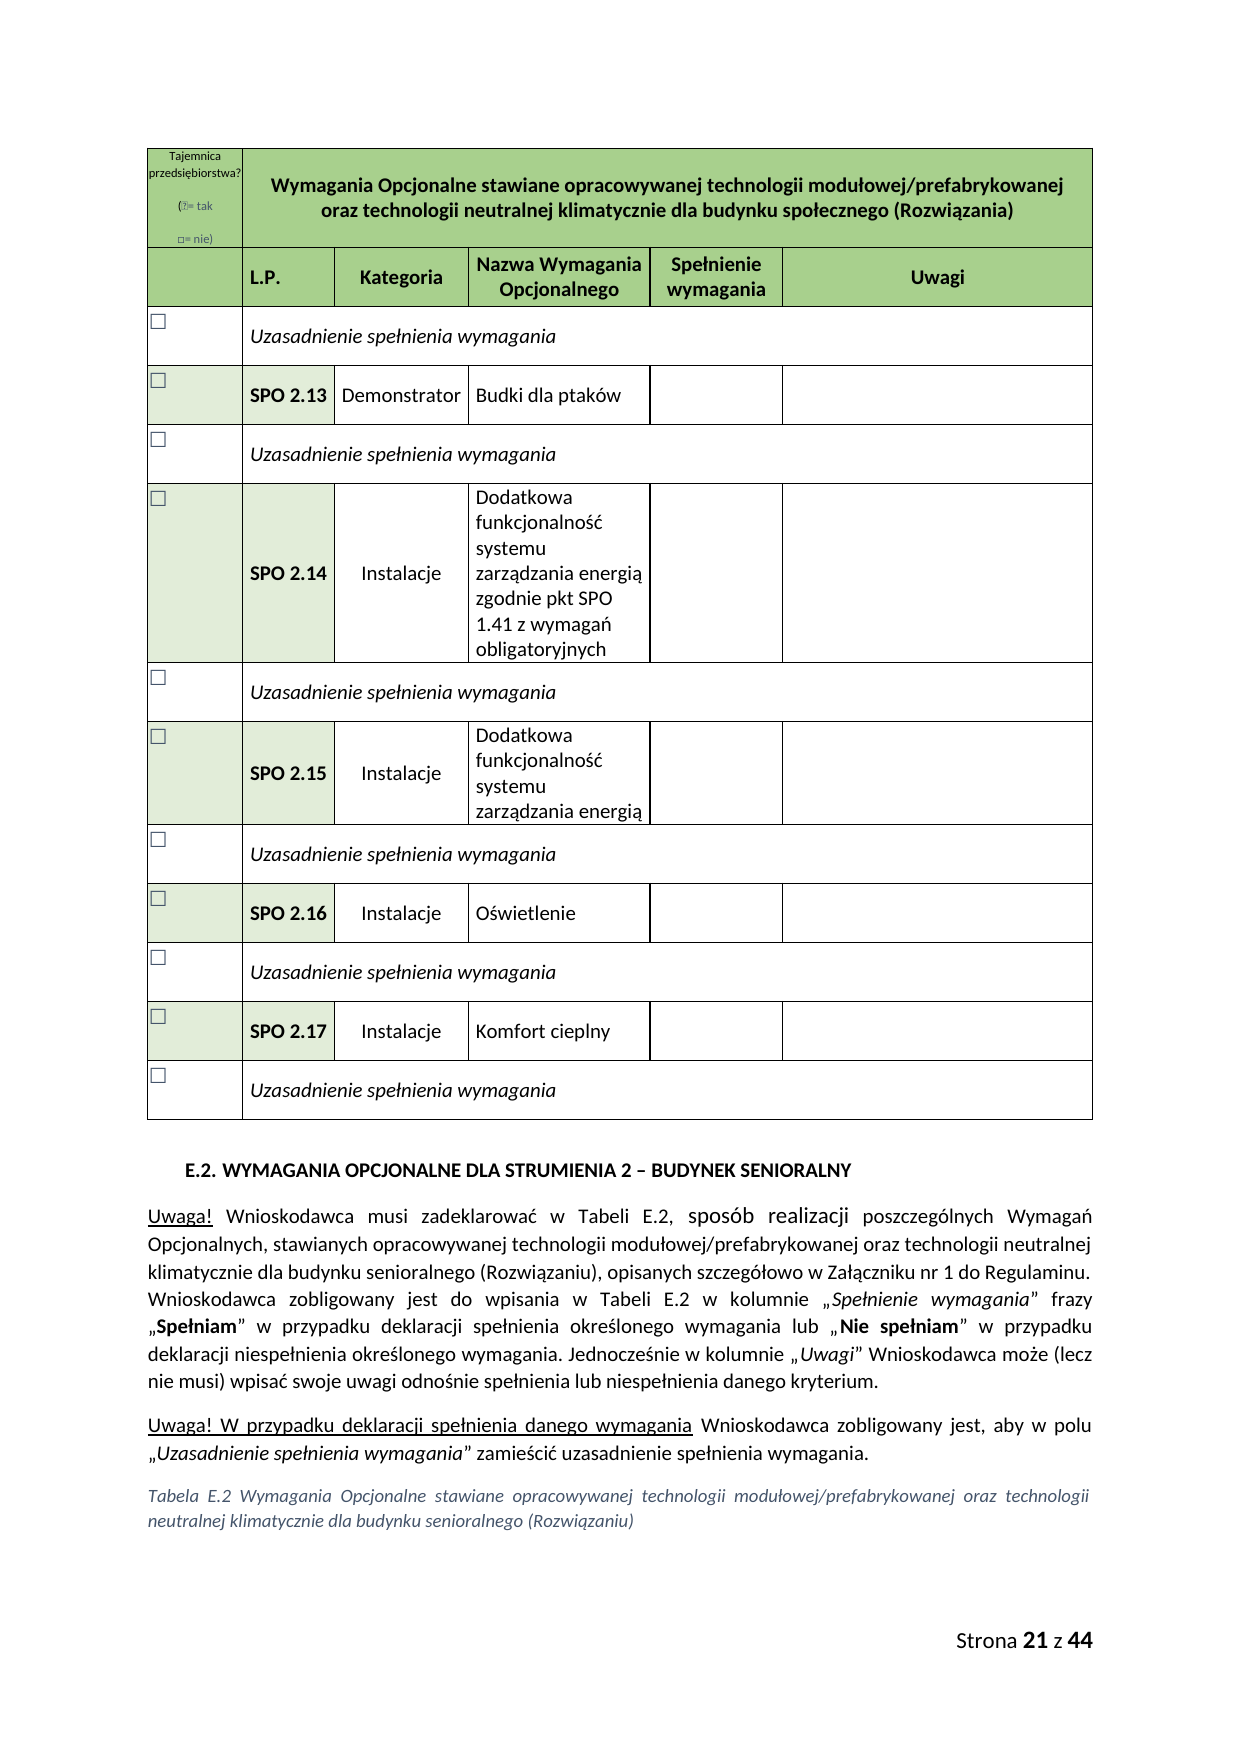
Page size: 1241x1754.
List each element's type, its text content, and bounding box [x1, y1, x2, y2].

table_cell L.P. [243, 248, 334, 306]
table_cell [783, 366, 1092, 424]
table_cell Dodatkowa funkcjonalność systemu zarządzania energią zgodnie pkt SPO 1.41 z wymagań obligatoryjnych [469, 484, 649, 662]
table_cell Instalacje [335, 884, 468, 942]
list WYMAGANIA OPCJONALNE DLA STRUMIENIA 2 – BUDYNEK SENIORALNY [185, 1157, 1093, 1183]
table_cell Uwagi [783, 248, 1092, 306]
table_cell Uzasadnienie spełnienia wymagania [243, 1061, 1092, 1119]
table_cell SPO 2.16 [243, 884, 334, 942]
table_cell [651, 484, 782, 662]
text Uwaga! Wnioskodawca musi zadeklarować w Tabeli E.2, sposób realizacji poszczególnych Wymagań Opcjonalnych, stawianych opracowywanej technologii modułowej/prefabrykowanej oraz technologii neutralnej klimatycznie dla budynku senioralnego (Rozwiązaniu), opisanych szczegółowo w Załączniku nr 1 do Regulaminu. Wnioskodawca zobligowany jest do wpisania w Tabeli E.2 w kolumnie „Spełnienie wymagania” frazy „Spełniam” w przypadku deklaracji spełnienia określonego wymagania lub „Nie spełniam” w przypadku deklaracji niespełnienia określonego wymagania. Jednocześnie w kolumnie „Uwagi” Wnioskodawca może (lecz nie musi) wpisać swoje uwagi odnośnie spełnienia lub niespełnienia danego kryterium. [148, 1202, 1093, 1394]
table_header Tajemnica przedsiębiorstwa? (= tak □= nie) [148, 149, 242, 247]
table_cell [783, 722, 1092, 824]
table_cell [783, 884, 1092, 942]
table_cell [651, 1002, 782, 1060]
table_cell Instalacje [335, 484, 468, 662]
table_cell [783, 1002, 1092, 1060]
table_cell SPO 2.15 [243, 722, 334, 824]
table_cell Uzasadnienie spełnienia wymagania [243, 825, 1092, 883]
table_cell Uzasadnienie spełnienia wymagania [243, 943, 1092, 1001]
table_cell Instalacje [335, 722, 468, 824]
table_cell Uzasadnienie spełnienia wymagania [243, 425, 1092, 483]
table_cell Uzasadnienie spełnienia wymagania [243, 307, 1092, 365]
table_cell Komfort cieplny [469, 1002, 649, 1060]
table_cell Oświetlenie [469, 884, 649, 942]
table_cell [651, 722, 782, 824]
table_cell [148, 248, 242, 306]
table_cell Nazwa Wymagania Opcjonalnego [469, 248, 649, 306]
table_cell Demonstrator [335, 366, 468, 424]
table_cell [783, 484, 1092, 662]
text Tabela E.2 Wymagania Opcjonalne stawiane opracowywanej technologii modułowej/prefabrykowanej oraz technologii neutralnej klimatycznie dla budynku senioralnego (Rozwiązaniu) [148, 1484, 1093, 1532]
table_cell Dodatkowa funkcjonalność systemu zarządzania energią [469, 722, 649, 824]
table_cell Spełnienie wymagania [651, 248, 782, 306]
table_header Wymagania Opcjonalne stawiane opracowywanej technologii modułowej/prefabrykowanej oraz technologii neutralnej klimatycznie dla budynku społecznego (Rozwiązania) [243, 149, 1092, 247]
table_cell SPO 2.14 [243, 484, 334, 662]
table_cell SPO 2.13 [243, 366, 334, 424]
table_cell Budki dla ptaków [469, 366, 649, 424]
table_cell SPO 2.17 [243, 1002, 334, 1060]
table_cell Instalacje [335, 1002, 468, 1060]
text Uwaga! W przypadku deklaracji spełnienia danego wymagania Wnioskodawca zobligowany jest, aby w polu „Uzasadnienie spełnienia wymagania” zamieścić uzasadnienie spełnienia wymagania. [148, 1413, 1093, 1465]
table_cell [651, 884, 782, 942]
table_cell Kategoria [335, 248, 468, 306]
table_cell Uzasadnienie spełnienia wymagania [243, 663, 1092, 721]
table_cell [651, 366, 782, 424]
